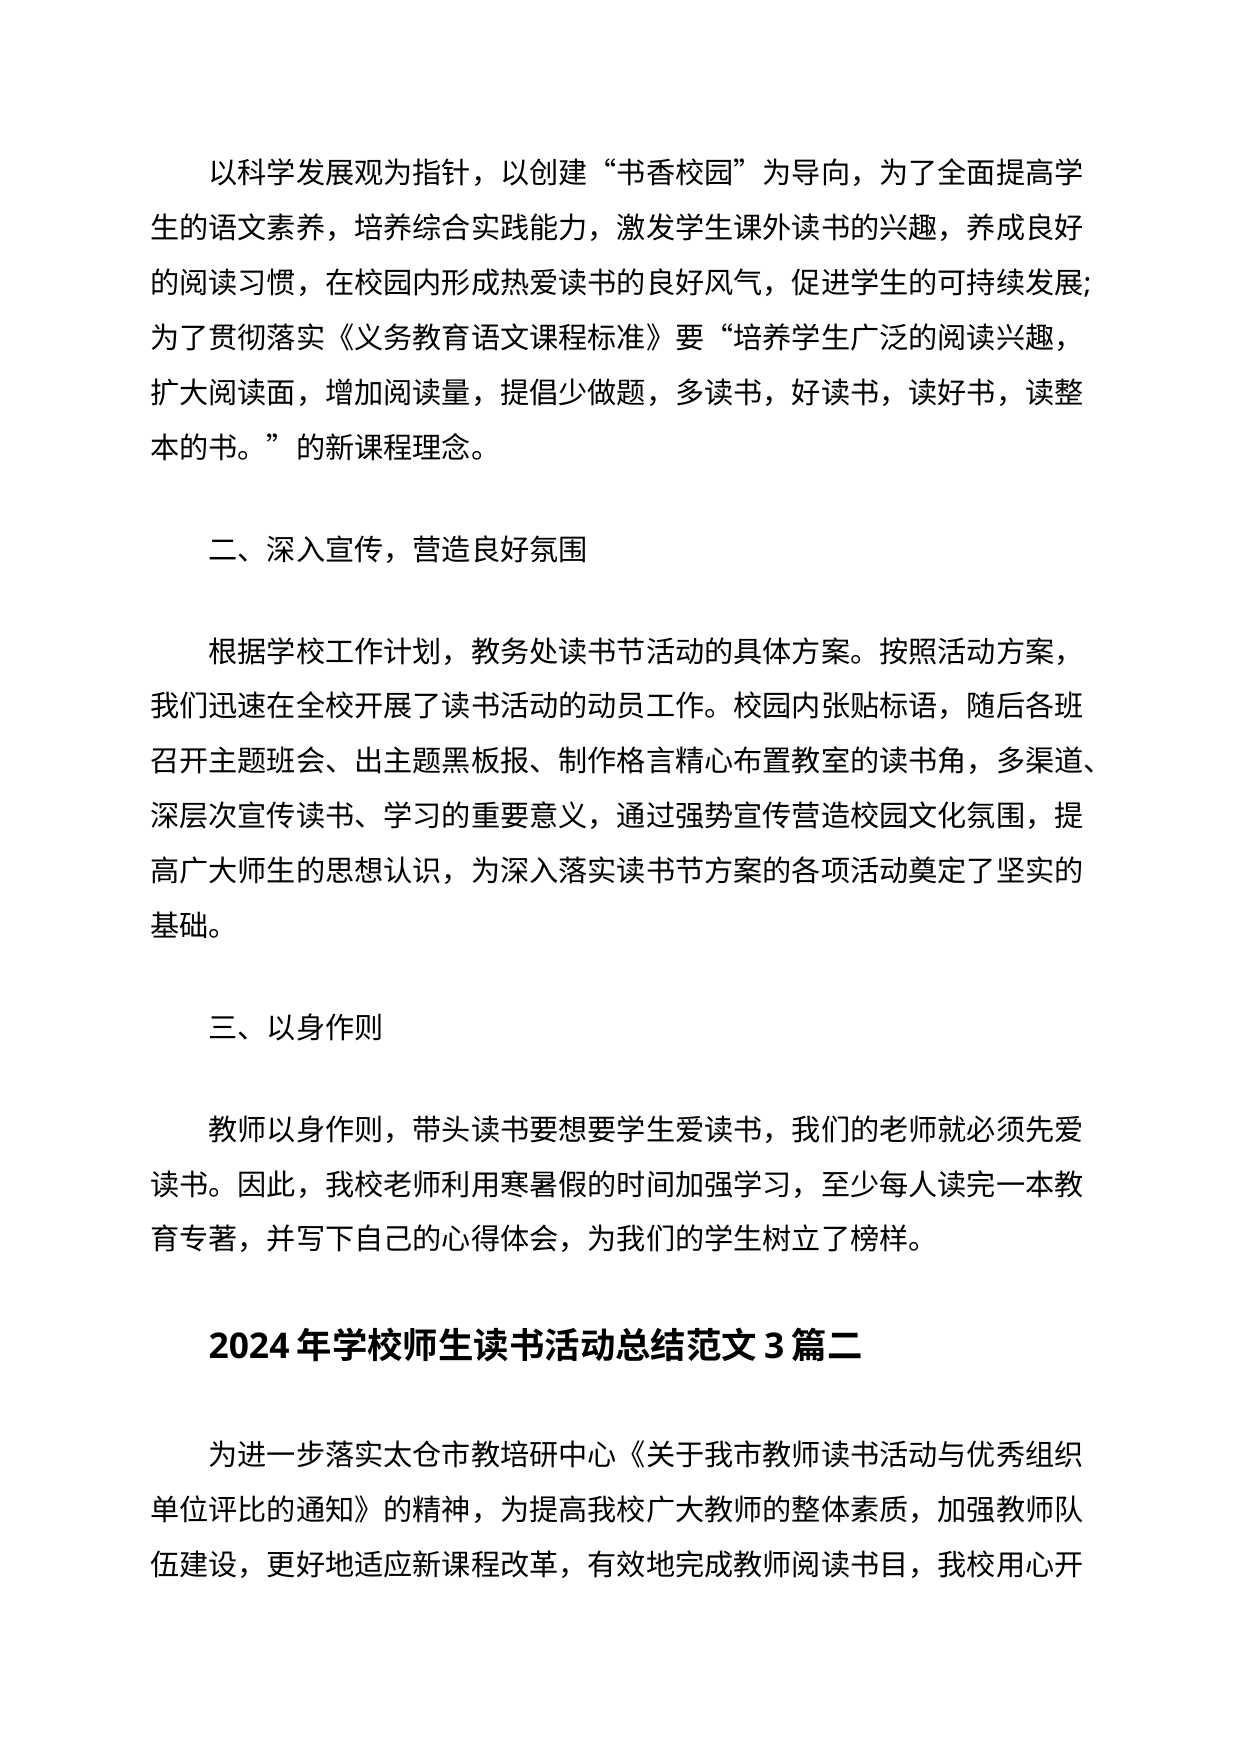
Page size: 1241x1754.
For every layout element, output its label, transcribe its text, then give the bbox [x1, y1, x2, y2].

text 教师以身作则，带头读书要想要学生爱读书，我们的老师就必须先爱读书。因此，我校老师利用寒暑假的时间加强学习，至少每人读完一本教育专著，并写下自己的心得体会，为我们的学生树立了榜样。 [150, 1106, 1090, 1258]
text 根据学校工作计划，教务处读书节活动的具体方案。按照活动方案，我们迅速在全校开展了读书活动的动员工作。校园内张贴标语，随后各班召开主题班会、出主题黑板报、制作格言精心布置教室的读书角，多渠道、深层次宣传读书、学习的重要意义，通过强势宣传营造校园文化氛围，提高广大师生的思想认识，为深入落实读书节方案的各项活动奠定了坚实的基础。 [150, 628, 1090, 945]
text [150, 1431, 1090, 1583]
text 三、以身作则 [150, 1004, 1090, 1047]
text 以科学发展观为指针，以创建“书香校园”为导向，为了全面提高学生的语文素养，培养综合实践能力，激发学生课外读书的兴趣，养成良好的阅读习惯，在校园内形成热爱读书的良好风气，促进学生的可持续发展;为了贯彻落实《义务教育语文课程标准》要“培养学生广泛的阅读兴趣，扩大阅读面，增加阅读量，提倡少做题，多读书，好读书，读好书，读整本的书。”的新课程理念。 [150, 150, 1090, 467]
text 2024年学校师生读书活动总结范文3篇二 [150, 1318, 1090, 1369]
text 二、深入宣传，营造良好氛围 [150, 526, 1090, 569]
